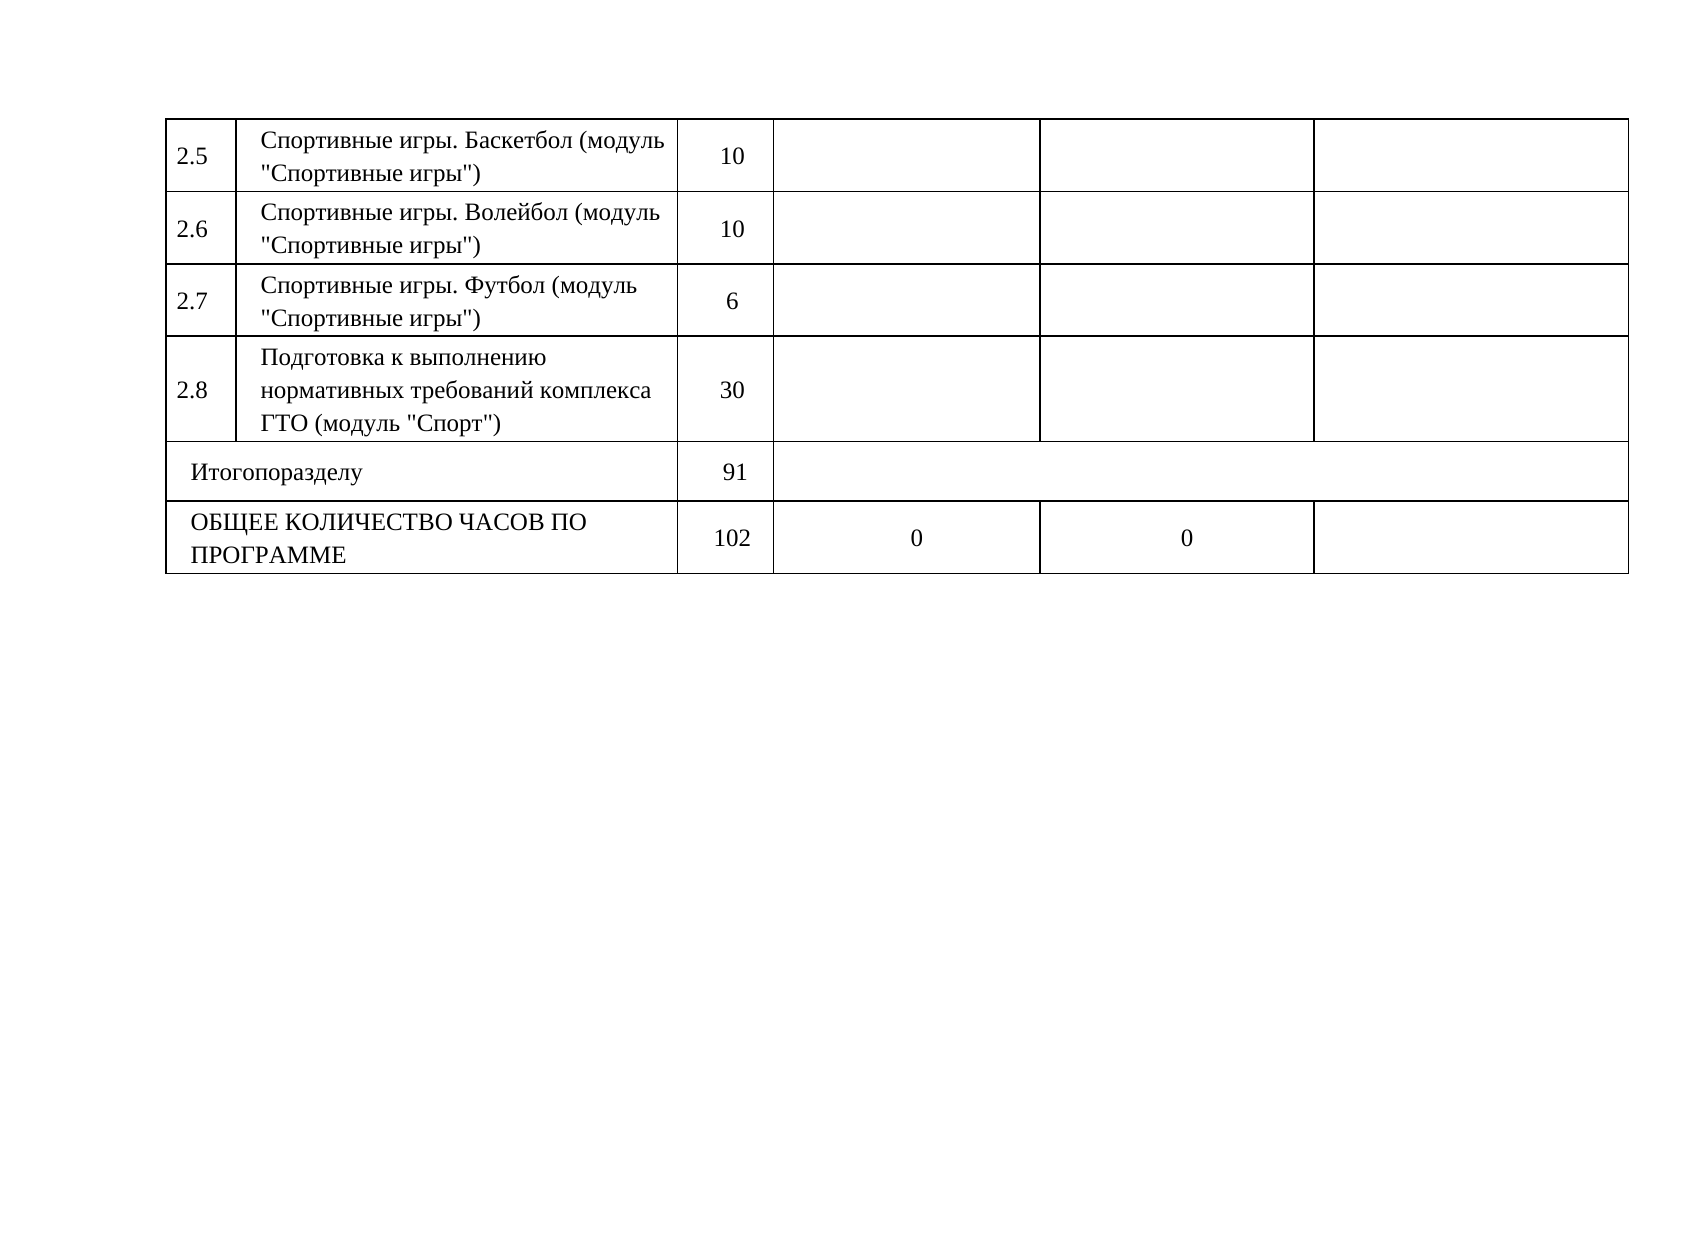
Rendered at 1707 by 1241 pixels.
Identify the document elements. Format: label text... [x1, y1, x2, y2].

table_cell [1041, 192, 1313, 263]
table_cell 91 [678, 442, 773, 500]
table_cell [1315, 192, 1628, 263]
table_cell [774, 442, 1628, 500]
table_cell [1315, 502, 1628, 573]
table_cell Итогопоразделу [167, 442, 677, 500]
table_cell 2.7 [167, 265, 235, 335]
table_cell 2.6 [167, 192, 235, 263]
table_cell [1041, 337, 1313, 441]
table_cell [774, 265, 1039, 335]
table_cell [774, 120, 1039, 191]
table_cell ОБЩЕЕ КОЛИЧЕСТВО ЧАСОВ ПО ПРОГРАММЕ [167, 502, 677, 573]
table_cell 10 [678, 120, 773, 191]
table_cell [1315, 265, 1628, 335]
table_cell Подготовка к выполнению нормативных требований комплекса ГТО (модуль "Спорт") [237, 337, 677, 441]
table_cell [774, 192, 1039, 263]
table_cell Спортивные игры. Футбол (модуль "Спортивные игры") [237, 265, 677, 335]
table_cell 10 [678, 192, 773, 263]
table_cell 30 [678, 337, 773, 441]
table_cell 0 [1041, 502, 1313, 573]
table_cell 6 [678, 265, 773, 335]
table_cell [774, 337, 1039, 441]
table_cell 2.5 [167, 120, 235, 191]
table_cell [1315, 337, 1628, 441]
table_cell [1315, 120, 1628, 191]
table_cell 2.8 [167, 337, 235, 441]
table_cell 0 [774, 502, 1039, 573]
table_cell Спортивные игры. Баскетбол (модуль "Спортивные игры") [237, 120, 677, 191]
table_cell [1041, 265, 1313, 335]
table_cell [1041, 120, 1313, 191]
table_cell Спортивные игры. Волейбол (модуль "Спортивные игры") [237, 192, 677, 263]
table_cell 102 [678, 502, 773, 573]
